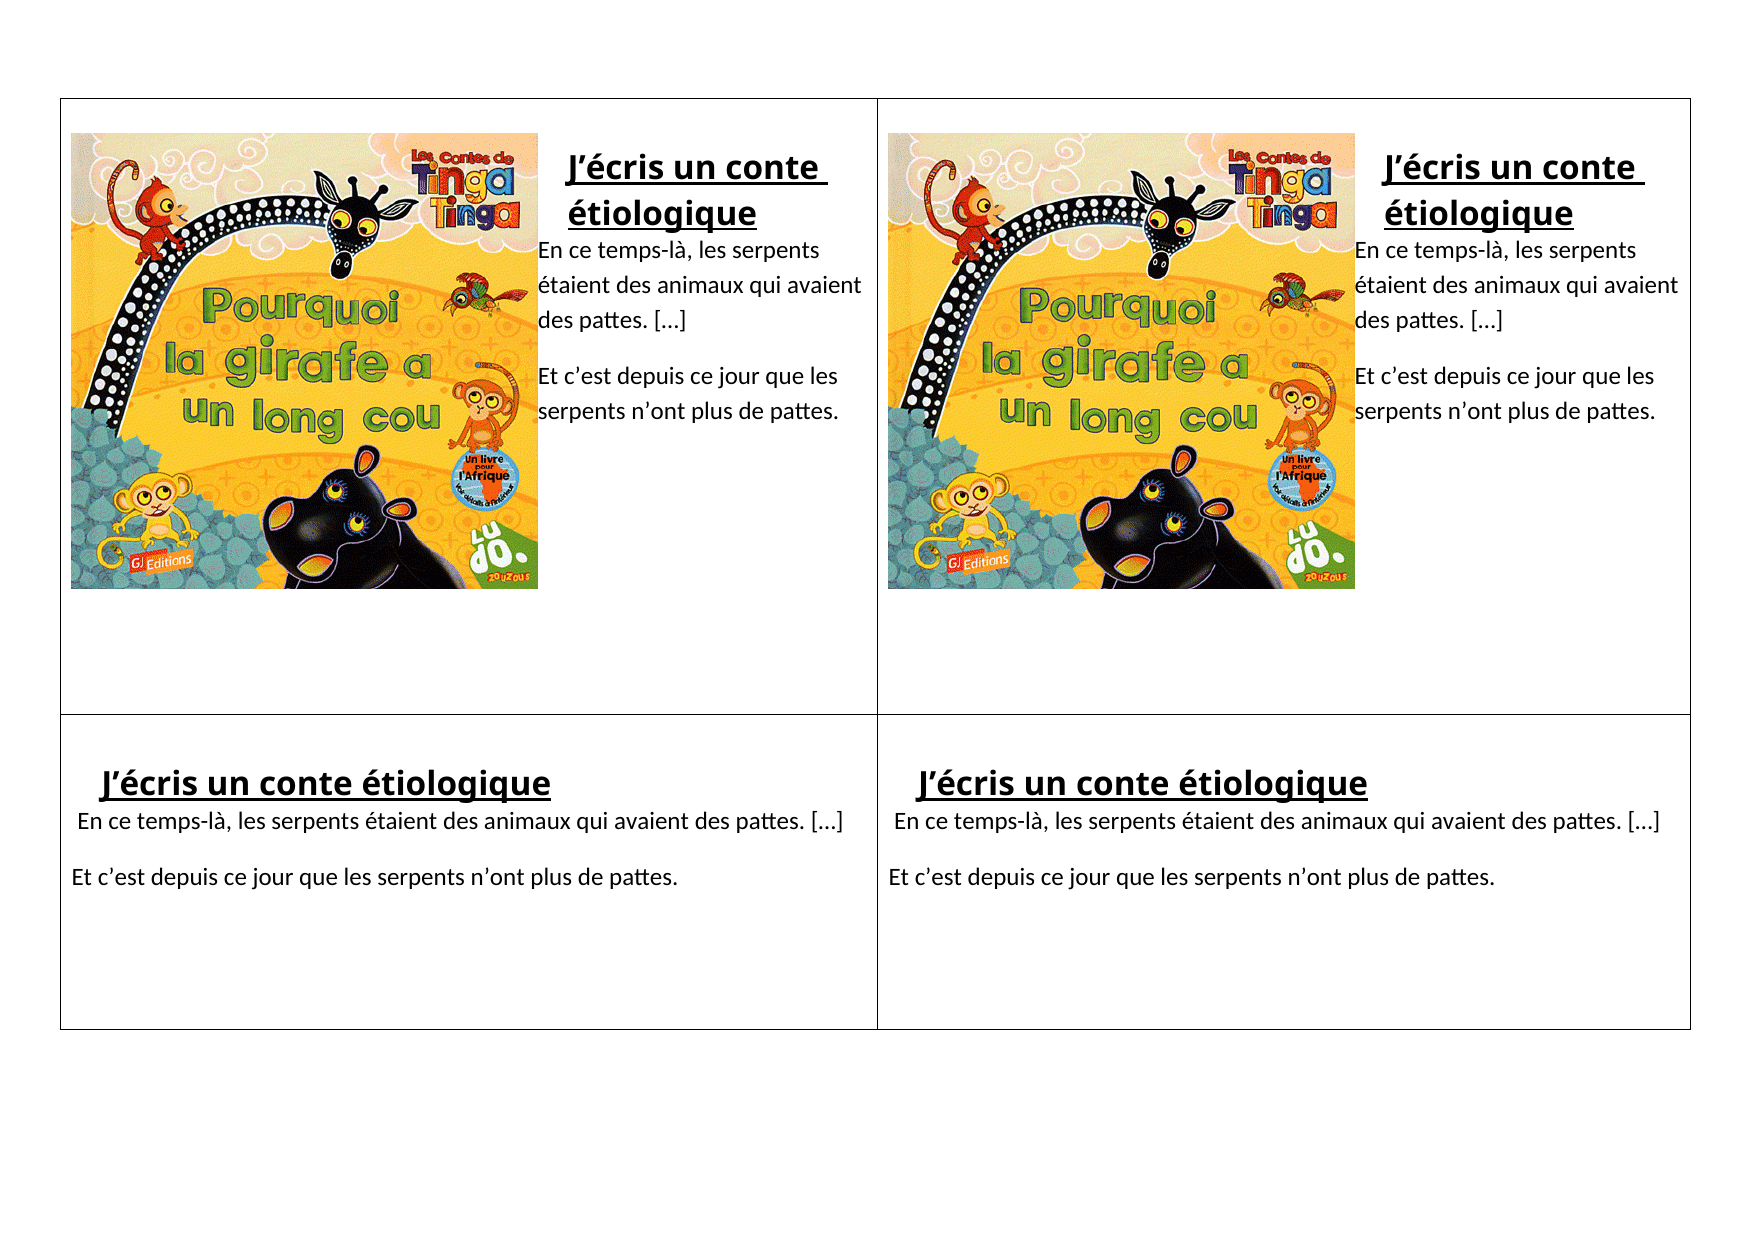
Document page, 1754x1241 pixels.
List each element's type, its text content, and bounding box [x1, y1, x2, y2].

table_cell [61, 715, 877, 1028]
picture [888, 133, 1355, 589]
picture [71, 133, 538, 589]
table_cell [878, 715, 1690, 1028]
table_header J’écris un conte étiologique En ce temps-là, les serpents étaient des animaux qui avaient des pattes. […] Et c’est depuis ce jour que les serpents n’ont plus de pattes. [61, 99, 877, 713]
table_header J’écris un conte étiologique En ce temps-là, les serpents étaient des animaux qui avaient des pattes. […] Et c’est depuis ce jour que les serpents n’ont plus de pattes. [878, 99, 1690, 713]
